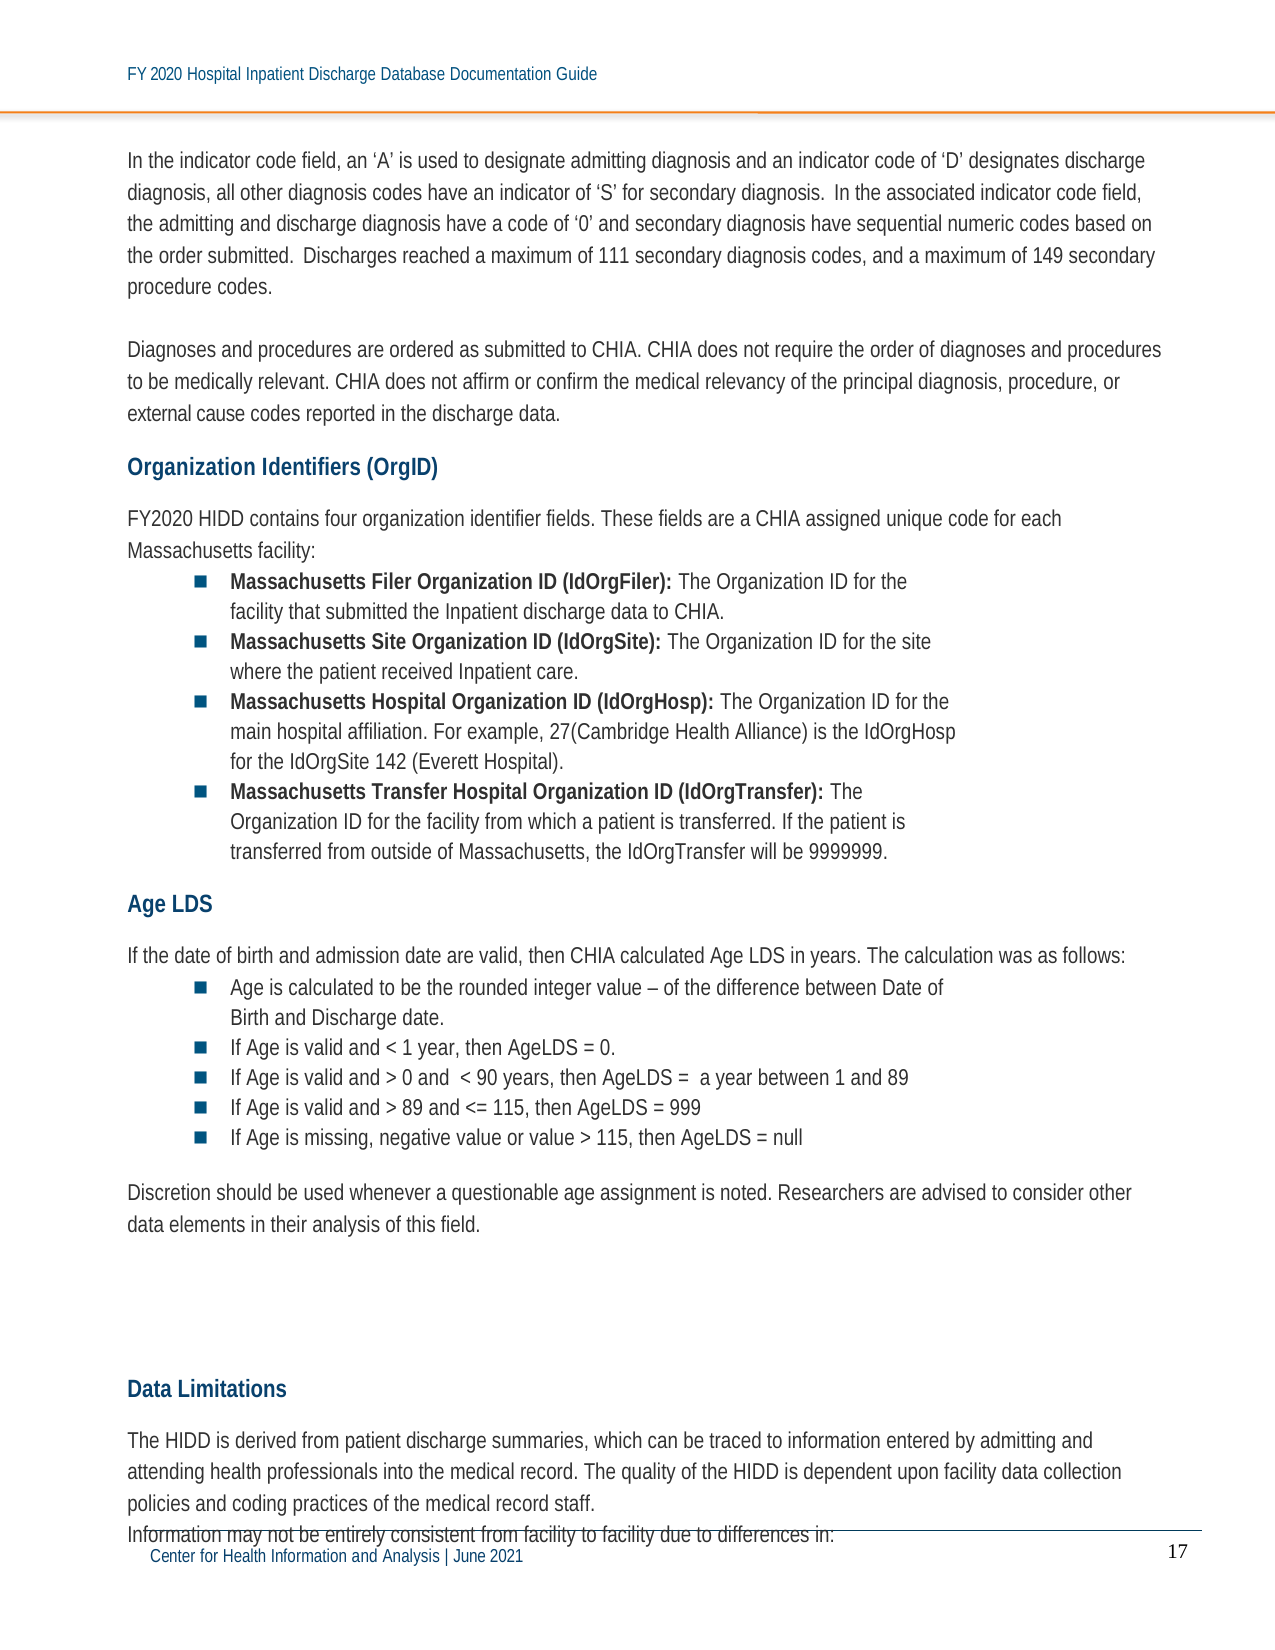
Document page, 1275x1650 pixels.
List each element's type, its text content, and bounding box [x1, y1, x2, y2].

text Organization Identifiers (OrgID) [127, 452, 1214, 481]
text Discretion should be used whenever a questionable age assignment is noted. Researchers are advised to consider other data elements in their analysis of this field. [127, 1179, 1168, 1237]
text Information may not be entirely consistent from facility to facility due to differences in: [127, 1521, 1168, 1548]
text The HIDD is derived from patient discharge summaries, which can be traced to information entered by admitting and attending health professionals into the medical record. The quality of the HIDD is dependent upon facility data collection policies and coding practices of the medical record staff. [127, 1427, 1168, 1516]
text Age LDS [127, 889, 1214, 918]
list If Age is missing, negative value or value > 115, then AgeLDS = null [193, 1124, 959, 1150]
list If Age is valid and > 89 and <= 115, then AgeLDS = 999 [193, 1094, 959, 1120]
list If Age is valid and > 0 and < 90 years, then AgeLDS = a year between 1 and 89 [193, 1064, 959, 1090]
list Age is calculated to be the rounded integer value – of the difference between Date of Birth and Discharge date. [193, 974, 959, 1030]
list Massachusetts Filer Organization ID (IdOrgFiler): The Organization ID for the facility that submitted the Inpatient discharge data to CHIA. [193, 568, 959, 624]
text If the date of birth and admission date are valid, then CHIA calculated Age LDS in years. The calculation was as follows: [127, 942, 1168, 968]
list Massachusetts Site Organization ID (IdOrgSite): The Organization ID for the site where the patient received Inpatient care. [193, 628, 959, 684]
list Massachusetts Transfer Hospital Organization ID (IdOrgTransfer): The Organization ID for the facility from which a patient is transferred. If the patient is transferred from outside of Massachusetts, the IdOrgTransfer will be 9999999. [193, 778, 959, 864]
list If Age is valid and < 1 year, then AgeLDS = 0. [193, 1034, 959, 1060]
text Diagnoses and procedures are ordered as submitted to CHIA. CHIA does not require the order of diagnoses and procedures to be medically relevant. CHIA does not affirm or confirm the medical relevancy of the principal diagnosis, procedure, or external cause codes reported in the discharge data. [127, 336, 1168, 426]
text FY2020 HIDD contains four organization identifier fields. These fields are a CHIA assigned unique code for each Massachusetts facility: [127, 505, 1168, 563]
list Massachusetts Hospital Organization ID (IdOrgHosp): The Organization ID for the main hospital affiliation. For example, 27(Cambridge Health Alliance) is the IdOrgHosp for the IdOrgSite 142 (Everett Hospital). [193, 688, 959, 774]
text In the indicator code field, an ‘A’ is used to designate admitting diagnosis and an indicator code of ‘D’ designates discharge diagnosis, all other diagnosis codes have an indicator of ‘S’ for secondary diagnosis. In the associated indicator code field, the admitting and discharge diagnosis have a code of ‘0’ and secondary diagnosis have sequential numeric codes based on the order submitted. Discharges reached a maximum of 111 secondary diagnosis codes, and a maximum of 149 secondary procedure codes. [127, 147, 1168, 300]
text Data Limitations [127, 1373, 1214, 1402]
